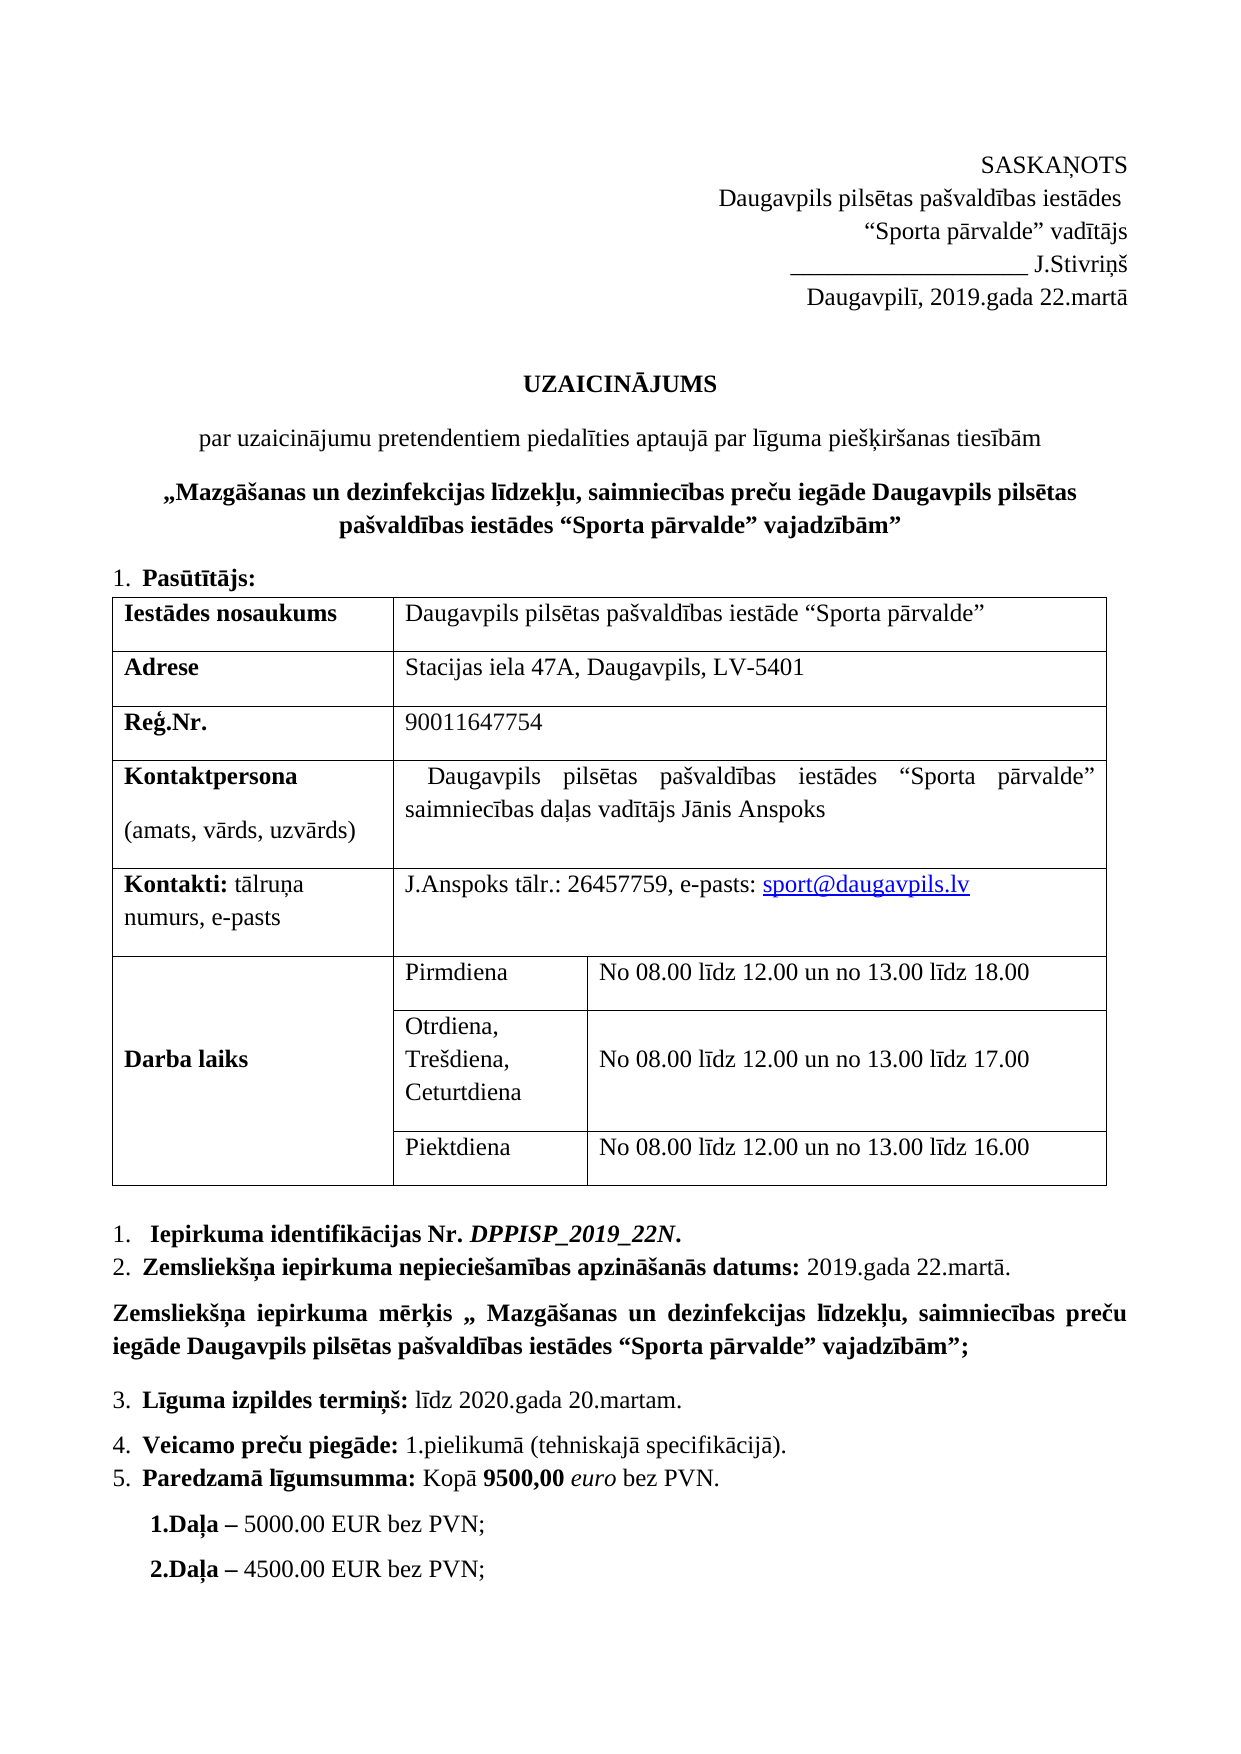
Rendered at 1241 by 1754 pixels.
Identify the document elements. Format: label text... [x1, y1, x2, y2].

text UZAICINĀJUMS [112, 369, 1128, 398]
table_cell Reģ.Nr. [113, 707, 393, 760]
table_cell Otrdiena, Trešdiena, Ceturtdiena [394, 1011, 587, 1131]
text 1.Daļa – 5000.00 EUR bez PVN; [150, 1509, 1128, 1538]
table_header Iestādes nosaukums [113, 598, 393, 651]
table_cell Kontakti: tālruņa numurs, e-pasts [113, 869, 393, 956]
text Zemsliekšņa iepirkuma mērķis „ Mazgāšanas un dezinfekcijas līdzekļu, saimniecības preču iegāde Daugavpils pilsētas pašvaldības iestādes “Sporta pārvalde” vajadzībām”; [112, 1298, 1128, 1360]
text 2.Daļa – 4500.00 EUR bez PVN; [150, 1554, 1128, 1583]
table_cell Stacijas iela 47A, Daugavpils, LV-5401 [394, 652, 1106, 706]
list Līguma izpildes termiņš: līdz 2020.gada 20.martam. [112, 1385, 1128, 1413]
text par uzaicinājumu pretendentiem piedalīties aptaujā par līguma piešķiršanas tiesībām [112, 423, 1128, 452]
table_cell 90011647754 [394, 707, 1106, 760]
text SASKAŅots Daugavpils pilsētas pašvaldības iestādes “Sporta pārvalde” vadītājs ___________________ J.Stivriņš Daugavpilī, 2019.gada 22.martā [112, 150, 1128, 311]
table_cell Darba laiks [113, 957, 393, 1185]
table_cell Daugavpils pilsētas pašvaldības iestādes “Sporta pārvalde” saimniecības daļas vadītājs Jānis Anspoks [394, 761, 1106, 868]
table_cell No 08.00 līdz 12.00 un no 13.00 līdz 16.00 [588, 1132, 1106, 1185]
table_cell Adrese [113, 652, 393, 706]
text „Mazgāšanas un dezinfekcijas līdzekļu, saimniecības preču iegāde Daugavpils pilsētas pašvaldības iestādes “Sporta pārvalde” vajadzībām” [112, 477, 1128, 538]
table_cell No 08.00 līdz 12.00 un no 13.00 līdz 18.00 [588, 957, 1106, 1010]
table_cell No 08.00 līdz 12.00 un no 13.00 līdz 17.00 [588, 1011, 1106, 1131]
table_cell Pirmdiena [394, 957, 587, 1010]
table_header Daugavpils pilsētas pašvaldības iestāde “Sporta pārvalde” [394, 598, 1106, 651]
list Veicamo preču piegāde: 1.pielikumā (tehniskajā specifikācijā). [112, 1430, 1128, 1459]
list Zemsliekšņa iepirkuma nepieciešamības apzināšanās datums: 2019.gada 22.martā. [112, 1252, 1128, 1281]
table_cell Kontaktpersona (amats, vārds, uzvārds) [113, 761, 393, 868]
list Pasūtītājs: [112, 563, 1128, 592]
list Paredzamā līgumsumma: Kopā 9500,00 euro bez PVN. [112, 1463, 1128, 1492]
list Iepirkuma identifikācijas Nr. DPPISP_2019_22N. [112, 1219, 1128, 1248]
table_cell J.Anspoks tālr.: 26457759, e-pasts: sport@daugavpils.lv [394, 869, 1106, 956]
table_cell Piektdiena [394, 1132, 587, 1185]
